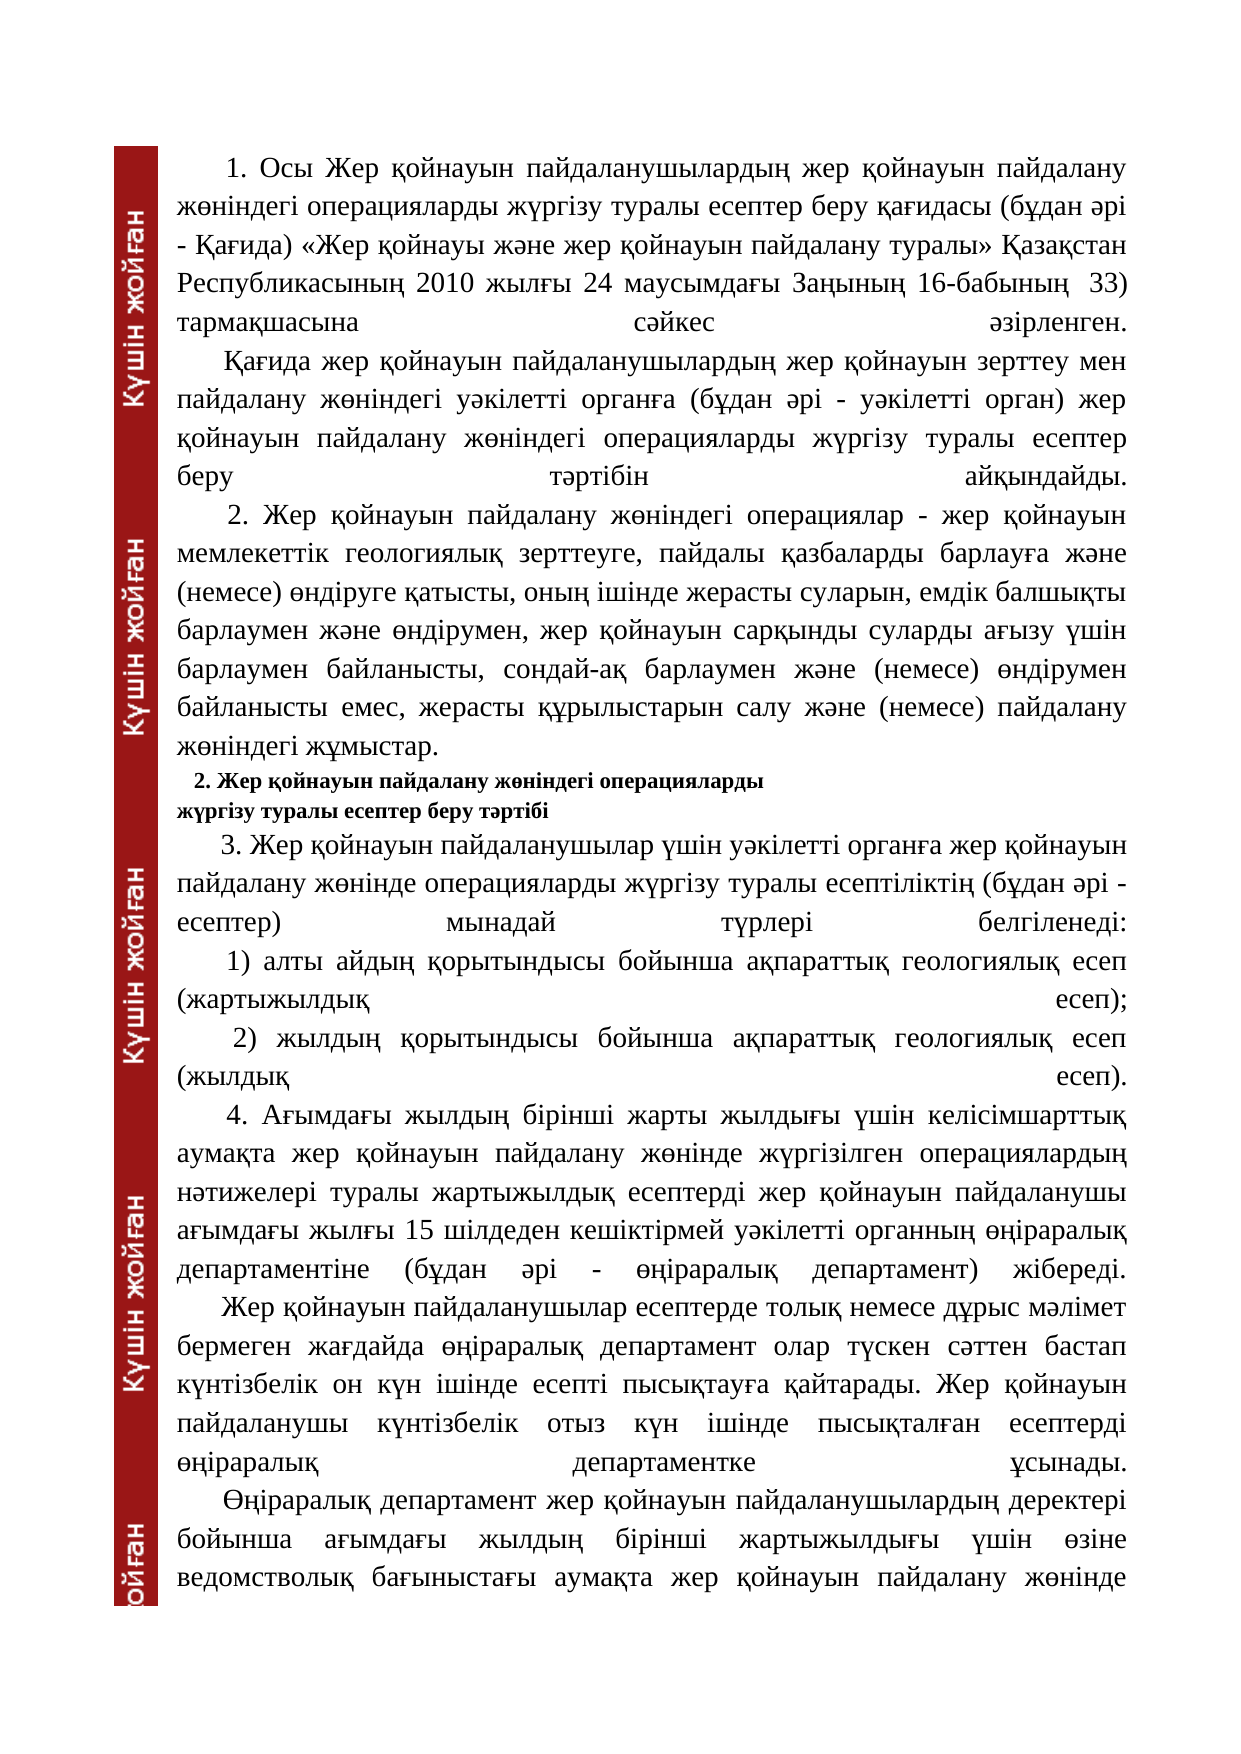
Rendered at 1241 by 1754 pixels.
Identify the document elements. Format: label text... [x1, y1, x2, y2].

picture [114, 1593, 158, 1606]
text 2. Жер қойнауын пайдалану жөніндегі операцияларды жүргізу туралы есептер беру тәртібі [112, 767, 1128, 823]
picture [114, 146, 158, 150]
picture [114, 762, 158, 767]
text 1. Осы Жер қойнауын пайдаланушылардың жер қойнауын пайдалану жөніндегі операцияларды жүргізу туралы есептер беру қағидасы (бұдан әрі - Қағида) «Жер қойнауы және жер қойнауын пайдалану туралы» Қазақстан Республикасының 2010 жылғы 24 маусымдағы Заңының 16-бабының 33) тармақшасына сәйкес әзірленген. Қағида жер қойнауын пайдаланушылардың жер қойнауын зерттеу мен пайдалану жөніндегі уәкілетті органға (бұдан әрі - уәкілетті орган) жер қойнауын пайдалану жөніндегі операцияларды жүргізу туралы есептер беру тәртібін айқындайды. 2. Жер қойнауын пайдалану жөніндегі операциялар - жер қойнауын мемлекеттік геологиялық зерттеуге, пайдалы қазбаларды барлауға және (немесе) өндіруге қатысты, оның ішінде жерасты суларын, емдік балшықты барлаумен және өндірумен, жер қойнауын сарқынды суларды ағызу үшін барлаумен байланысты, сондай-ақ барлаумен және (немесе) өндірумен байланысты емес, жерасты құрылыстарын салу және (немесе) пайдалану жөніндегі жұмыстар. [112, 150, 1128, 762]
picture [114, 823, 158, 827]
